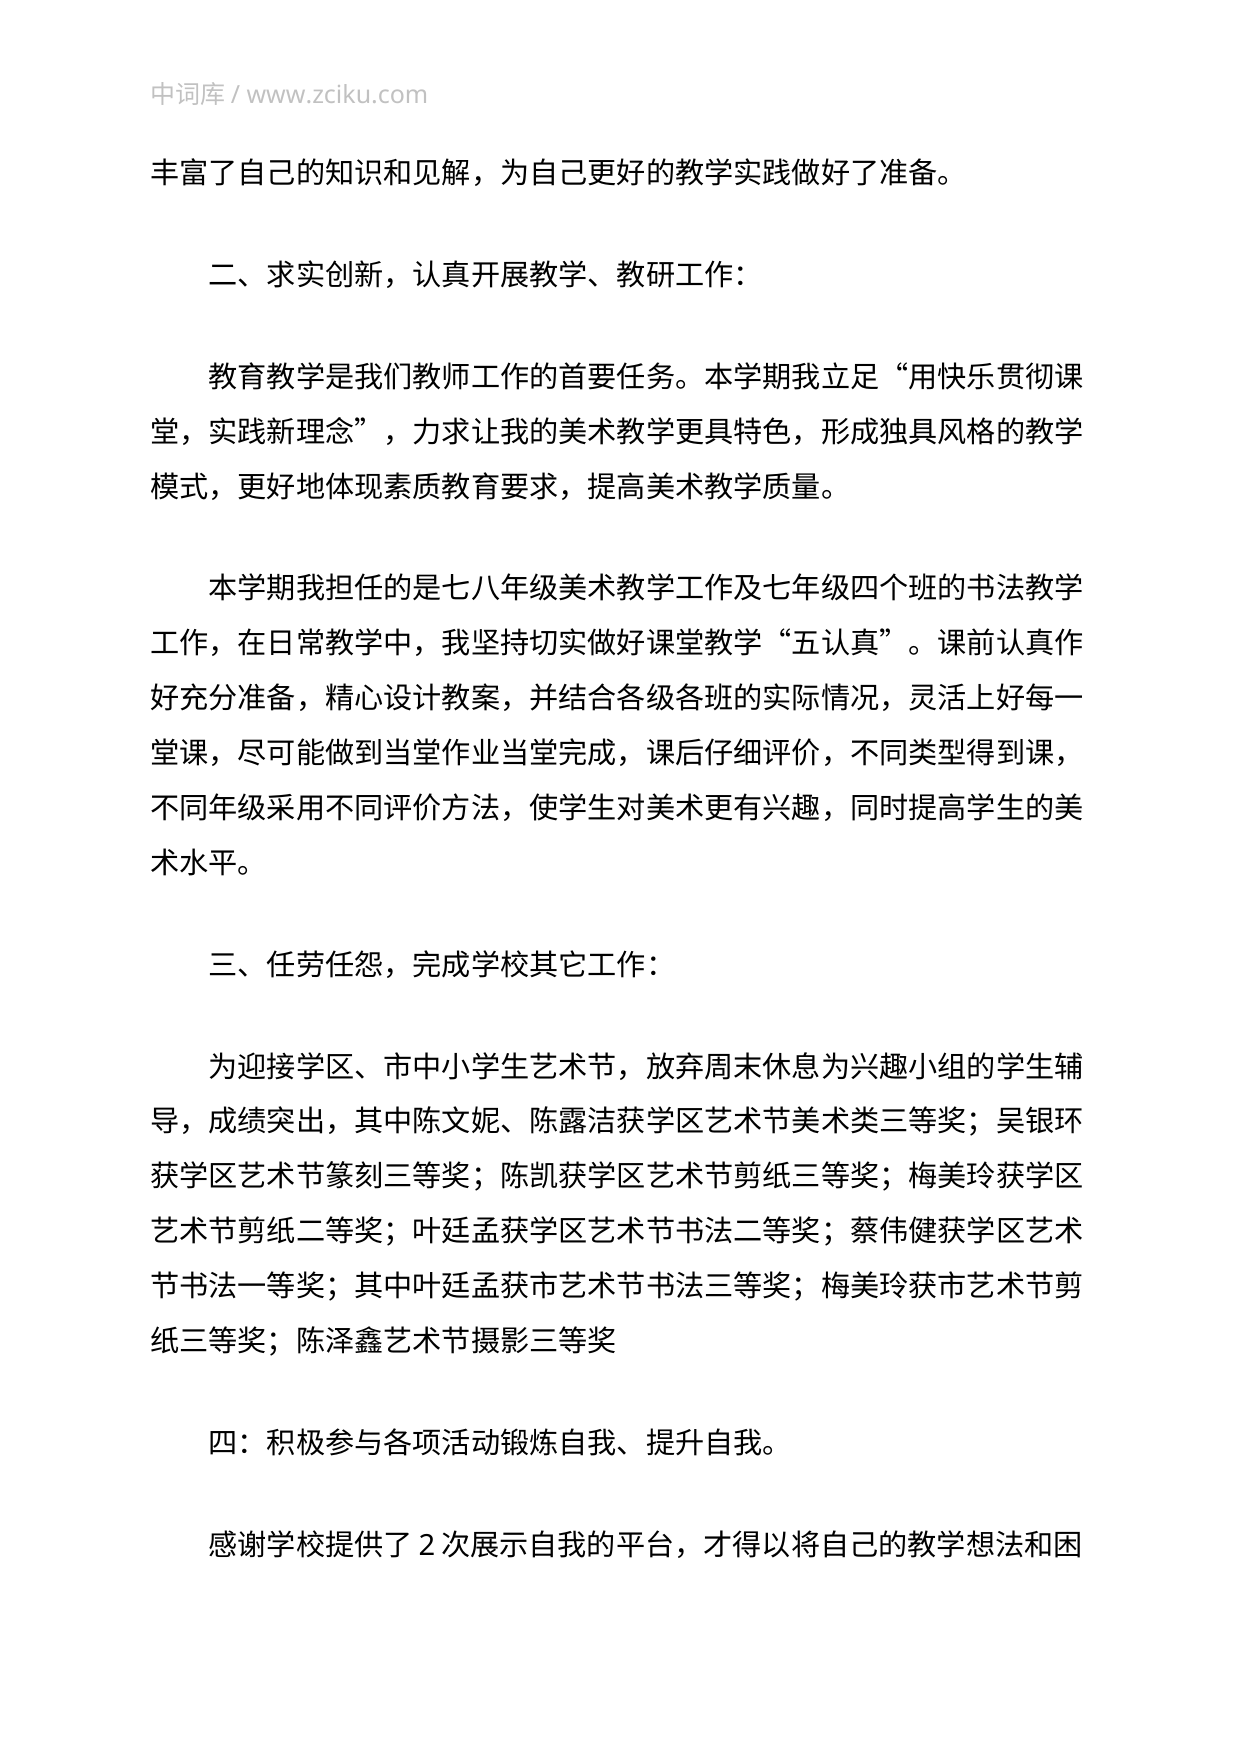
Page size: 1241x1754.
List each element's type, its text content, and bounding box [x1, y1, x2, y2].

text 二、求实创新，认真开展教学、教研工作： [150, 252, 1090, 294]
text 教育教学是我们教师工作的首要任务。本学期我立足“用快乐贯彻课堂，实践新理念”，力求让我的美术教学更具特色，形成独具风格的教学模式，更好地体现素质教育要求，提高美术教学质量。 [150, 353, 1090, 506]
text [150, 150, 1090, 192]
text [150, 1521, 1090, 1563]
text 本学期我担任的是七八年级美术教学工作及七年级四个班的书法教学工作，在日常教学中，我坚持切实做好课堂教学“五认真”。课前认真作好充分准备，精心设计教案，并结合各级各班的实际情况，灵活上好每一堂课，尽可能做到当堂作业当堂完成，课后仔细评价，不同类型得到课，不同年级采用不同评价方法，使学生对美术更有兴趣，同时提高学生的美术水平。 [150, 565, 1090, 882]
text 四：积极参与各项活动锻炼自我、提升自我。 [150, 1419, 1090, 1462]
text 三、任劳任怨，完成学校其它工作： [150, 941, 1090, 984]
text 为迎接学区、市中小学生艺术节，放弃周末休息为兴趣小组的学生辅导，成绩突出，其中陈文妮、陈露洁获学区艺术节美术类三等奖；吴银环获学区艺术节篆刻三等奖；陈凯获学区艺术节剪纸三等奖；梅美玲获学区艺术节剪纸二等奖；叶廷孟获学区艺术节书法二等奖；蔡伟健获学区艺术节书法一等奖；其中叶廷孟获市艺术节书法三等奖；梅美玲获市艺术节剪纸三等奖；陈泽鑫艺术节摄影三等奖 [150, 1043, 1090, 1360]
